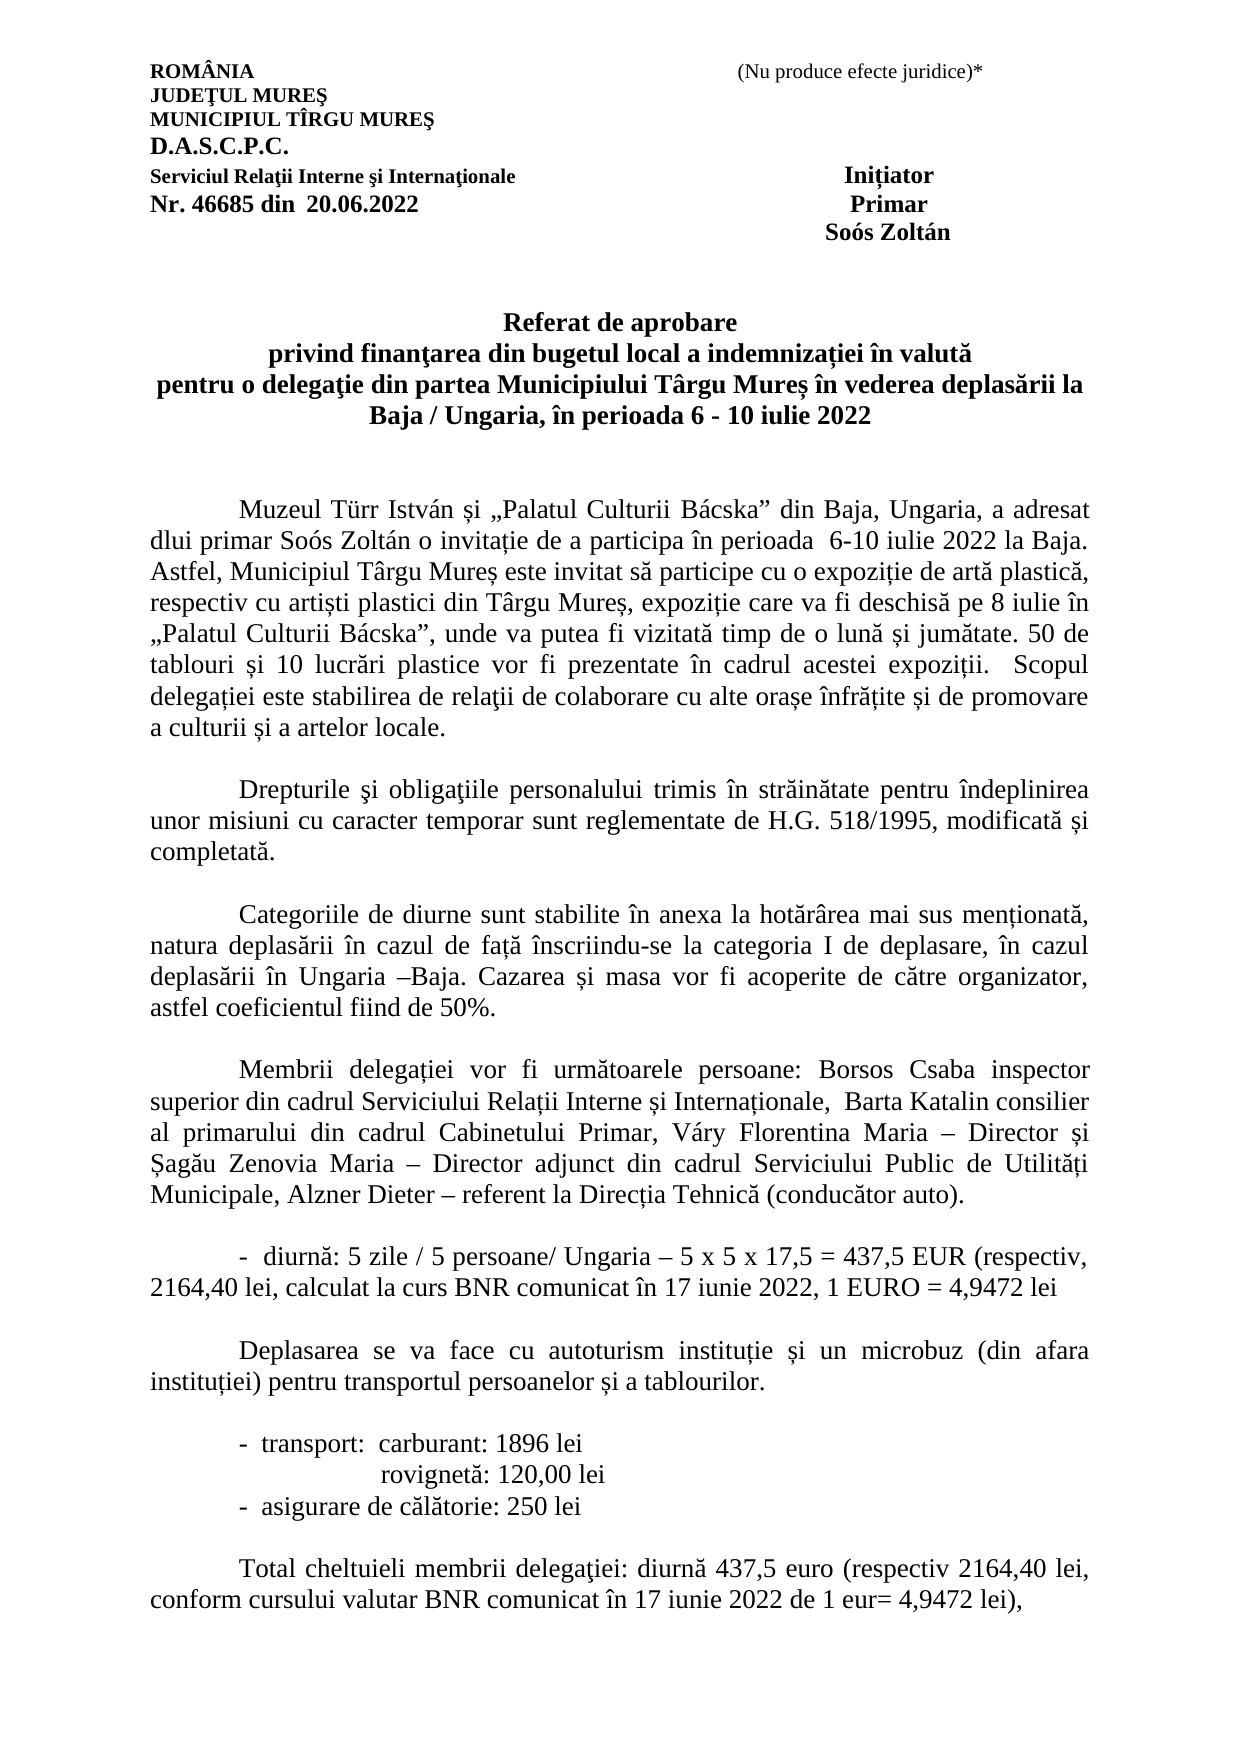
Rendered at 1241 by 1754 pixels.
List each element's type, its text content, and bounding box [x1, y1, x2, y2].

text - asigurare de călătorie: 250 lei [150, 1489, 1090, 1521]
text Drepturile şi obligaţiile personalului trimis în străinătate pentru îndeplinirea unor misiuni cu caracter temporar sunt reglementate de H.G. 518/1995, modificată și completată. [150, 773, 1090, 867]
text Total cheltuieli membrii delegaţiei: diurnă 437,5 euro (respectiv 2164,40 lei, conform cursului valutar BNR comunicat în 17 iunie 2022 de 1 eur= 4,9472 lei), [150, 1552, 1090, 1614]
text MUNICIPIUL TÎRGU MUREŞ [150, 107, 1154, 131]
text Membrii delegației vor fi următoarele persoane: Borsos Csaba inspector superior din cadrul Serviciului Relații Interne și Internaționale, Barta Katalin consilier al primarului din cadrul Cabinetului Primar, Váry Florentina Maria – Director și Șagău Zenovia Maria – Director adjunct din cadrul Serviciului Public de Utilități Municipale, Alzner Dieter – referent la Direcția Tehnică (conducător auto). [150, 1053, 1090, 1209]
text Muzeul Türr István și „Palatul Culturii Bácska” din Baja, Ungaria, a adresat dlui primar Soós Zoltán o invitație de a participa în perioada 6-10 iulie 2022 la Baja. Astfel, Municipiul Târgu Mureș este invitat să participe cu o expoziție de artă plastică, respectiv cu artiști plastici din Târgu Mureș, expoziție care va fi deschisă pe 8 iulie în „Palatul Culturii Bácska”, unde va putea fi vizitată timp de o lună și jumătate. 50 de tablouri și 10 lucrări plastice vor fi prezentate în cadrul acestei expoziții. Scopul delegației este stabilirea de relaţii de colaborare cu alte orașe înfrățite și de promovare a culturii și a artelor locale. [150, 493, 1090, 742]
text Deplasarea se va face cu autoturism instituție și un microbuz (din afara instituției) pentru transportul persoanelor și a tablourilor. [150, 1334, 1090, 1396]
text - transport: carburant: 1896 lei [150, 1427, 1090, 1458]
text Nr. 46685 din 20.06.2022 Primar [150, 189, 1154, 217]
text Serviciul Relaţii Interne şi Internaţionale Inițiator [150, 160, 1154, 189]
text Soós Zoltán [150, 217, 1154, 246]
text D.A.S.C.P.C. [150, 131, 1154, 160]
text Categoriile de diurne sunt stabilite în anexa la hotărârea mai sus menționată, natura deplasării în cazul de față înscriindu-se la categoria I de deplasare, în cazul deplasării în Ungaria –Baja. Cazarea și masa vor fi acoperite de către organizator, astfel coeficientul fiind de 50%. [150, 898, 1090, 1022]
text Referat de aprobare [150, 306, 1090, 337]
text ROMÂNIA (Nu produce efecte juridice)* [150, 59, 1154, 83]
text rovignetă: 120,00 lei [150, 1458, 1090, 1489]
text pentru o delegaţie din partea Municipiului Târgu Mureș în vederea deplasării la Baja / Ungaria, în perioada 6 - 10 iulie 2022 [150, 368, 1090, 431]
text - diurnă: 5 zile / 5 persoane/ Ungaria – 5 x 5 x 17,5 = 437,5 EUR (respectiv, 2164,40 lei, calculat la curs BNR comunicat în 17 iunie 2022, 1 EURO = 4,9472 lei [150, 1240, 1090, 1303]
text JUDEŢUL MUREŞ [150, 83, 1154, 107]
text privind finanţarea din bugetul local a indemnizației în valută [150, 337, 1090, 368]
